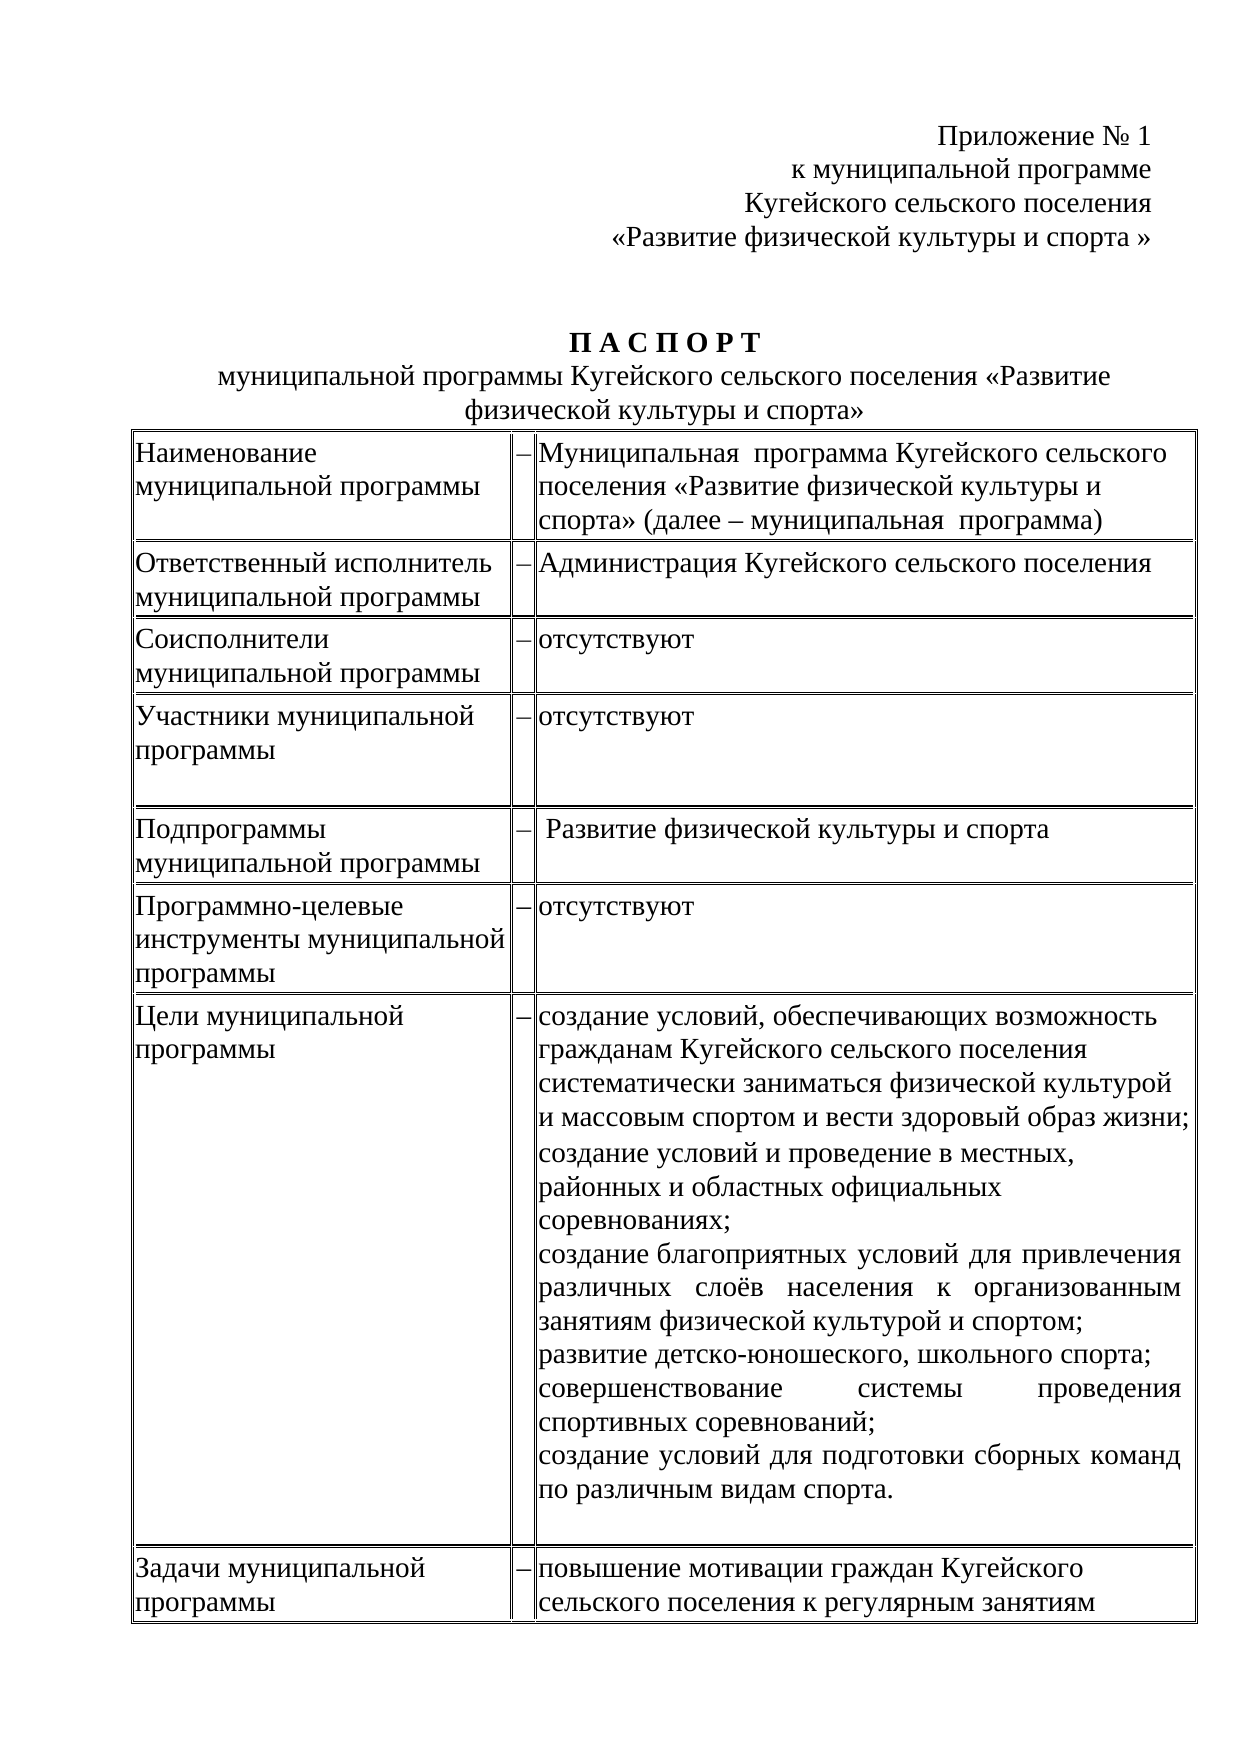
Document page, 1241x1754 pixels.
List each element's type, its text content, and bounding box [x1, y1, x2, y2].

table_cell – [511, 1548, 536, 1621]
table_cell Ответственный исполнитель муниципальной программы [133, 539, 511, 615]
text П А С П О Р Т муниципальной программы Кугейского сельского поселения «Развитие физической культуры и спорта» [177, 325, 1152, 426]
table_header – [511, 432, 536, 539]
table_cell создание условий, обеспечивающих возможность гражданам Кугейского сельского поселения систематически заниматься физической культурой и массовым спортом и вести здоровый образ жизни; создание условий и проведение в местных, районных и областных официальных соревнованиях; создание благоприятных условий для привлечения различных слоёв населения к организованным занятиям физической культурой и спортом; развитие детско-юношеского, школьного спорта; совершенствование системы проведения спортивных соревнований; создание условий для подготовки сборных команд по различным видам спорта. [536, 992, 1196, 1544]
table_cell Программно-целевые инструменты муниципальной программы [133, 882, 511, 992]
table_cell Участники муниципальной программы [133, 692, 511, 805]
table_cell – [513, 542, 534, 615]
text Кугейского сельского поселения [177, 185, 1152, 219]
text Приложение № 1 [177, 118, 1152, 152]
table_cell отсутствуют [536, 882, 1196, 992]
table_cell – [513, 619, 534, 692]
table_cell Подпрограммы муниципальной программы [134, 805, 510, 882]
table_header Муниципальная программа Кугейского сельского поселения «Развитие физической культуры и спорта» (далее – муниципальная программа) [536, 432, 1195, 539]
table_cell – [513, 695, 534, 805]
text к муниципальной программе [177, 152, 1152, 185]
table_cell – [513, 885, 534, 992]
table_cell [536, 1544, 1195, 1621]
table_cell отсутствуют [537, 615, 1195, 692]
table_cell – [513, 995, 534, 1544]
table_header Наименование муниципальной программы [134, 432, 511, 539]
table_cell Цели муниципальной программы [133, 992, 511, 1544]
text «Развитие физической культуры и спорта » [177, 219, 1152, 252]
table_cell Администрация Кугейского сельского поселения [536, 539, 1196, 615]
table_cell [134, 1544, 511, 1621]
table_cell Соисполнители муниципальной программы [134, 615, 510, 692]
table_cell – [513, 809, 534, 882]
table_cell отсутствуют [536, 692, 1196, 805]
table_cell Развитие физической культуры и спорта [537, 805, 1195, 882]
